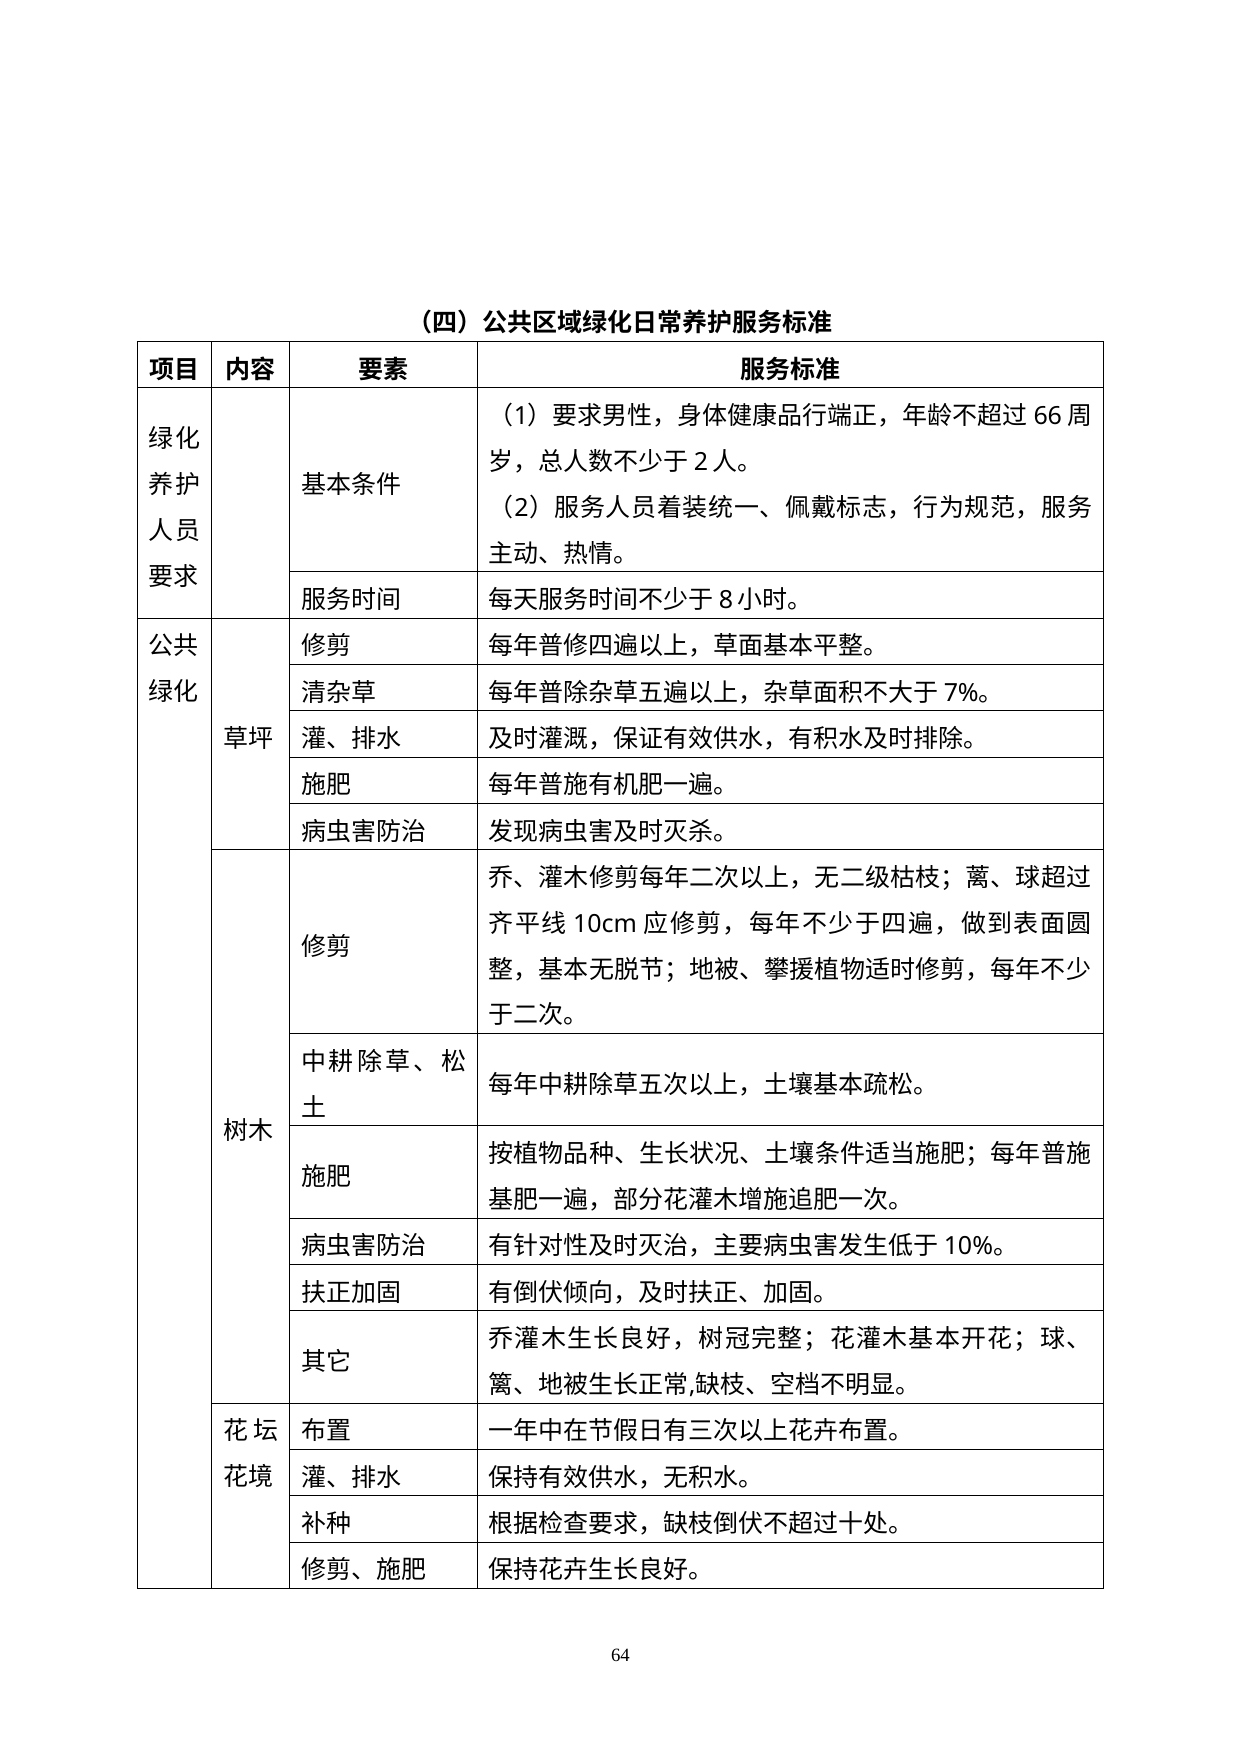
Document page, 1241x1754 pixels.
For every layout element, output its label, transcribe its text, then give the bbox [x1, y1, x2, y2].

text （四）公共区域绿化日常养护服务标准 [159, 295, 1081, 341]
table_cell 修剪 [290, 850, 477, 1033]
table_cell 清杂草 [290, 665, 477, 710]
table_cell 服务时间 [290, 572, 477, 617]
table_cell 公共 绿化 [138, 619, 211, 1588]
table_cell 乔灌木生长良好，树冠完整；花灌木基本开花；球、篱、地被生长正常,缺枝、空档不明显。 [478, 1311, 1103, 1402]
table_cell 每天服务时间不少于8小时。 [478, 572, 1103, 617]
table_header 要素 [290, 342, 477, 387]
table_cell 布置 [290, 1404, 477, 1449]
table_cell 及时灌溉，保证有效供水，有积水及时排除。 [478, 711, 1103, 757]
table_cell 有针对性及时灭治，主要病虫害发生低于10%。 [478, 1219, 1103, 1264]
table_cell 施肥 [290, 758, 477, 803]
table_cell 其它 [290, 1311, 477, 1402]
table_cell 保持花卉生长良好。 [478, 1543, 1103, 1588]
table_cell 每年中耕除草五次以上，土壤基本疏松。 [478, 1034, 1103, 1125]
table_cell 补种 [290, 1496, 477, 1541]
table_cell （1）要求男性，身体健康品行端正，年龄不超过66周岁，总人数不少于2人。 （2）服务人员着装统一、佩戴标志，行为规范，服务主动、热情。 [478, 388, 1103, 571]
table_cell 中耕除草、松土 [290, 1034, 477, 1125]
table_cell 灌、排水 [290, 1450, 477, 1495]
table_cell 修剪、施肥 [290, 1543, 477, 1588]
table_header 项目 [138, 342, 211, 387]
table_cell 草坪 [212, 619, 289, 849]
table_cell 病虫害防治 [290, 804, 477, 849]
table_cell 每年普修四遍以上，草面基本平整。 [478, 619, 1103, 664]
table_cell 修剪 [290, 619, 477, 664]
table_cell 扶正加固 [290, 1265, 477, 1310]
table_header 服务标准 [478, 342, 1103, 387]
table_cell 绿化养护人员要求 [138, 388, 211, 617]
table_cell 发现病虫害及时灭杀。 [478, 804, 1103, 849]
table_cell 病虫害防治 [290, 1219, 477, 1264]
table_cell 基本条件 [290, 388, 477, 571]
table_cell 保持有效供水，无积水。 [478, 1450, 1103, 1495]
table_cell 每年普施有机肥一遍。 [478, 758, 1103, 803]
table_cell 乔、灌木修剪每年二次以上，无二级枯枝；蓠、球超过齐平线10cm应修剪，每年不少于四遍，做到表面圆整，基本无脱节；地被、攀援植物适时修剪，每年不少于二次。 [478, 850, 1103, 1033]
table_cell [212, 388, 289, 617]
table_cell 施肥 [290, 1126, 477, 1217]
table_cell 有倒伏倾向，及时扶正、加固。 [478, 1265, 1103, 1310]
table_cell 树木 [212, 850, 289, 1402]
table_cell 一年中在节假日有三次以上花卉布置。 [478, 1404, 1103, 1449]
table_cell 灌、排水 [290, 711, 477, 757]
table_cell 根据检查要求，缺枝倒伏不超过十处。 [478, 1496, 1103, 1541]
table_header 内容 [212, 342, 289, 387]
table_cell 每年普除杂草五遍以上，杂草面积不大于7%。 [478, 665, 1103, 710]
table_cell 花坛花境 [212, 1404, 289, 1588]
table_cell 按植物品种、生长状况、土壤条件适当施肥；每年普施基肥一遍，部分花灌木增施追肥一次。 [478, 1126, 1103, 1217]
